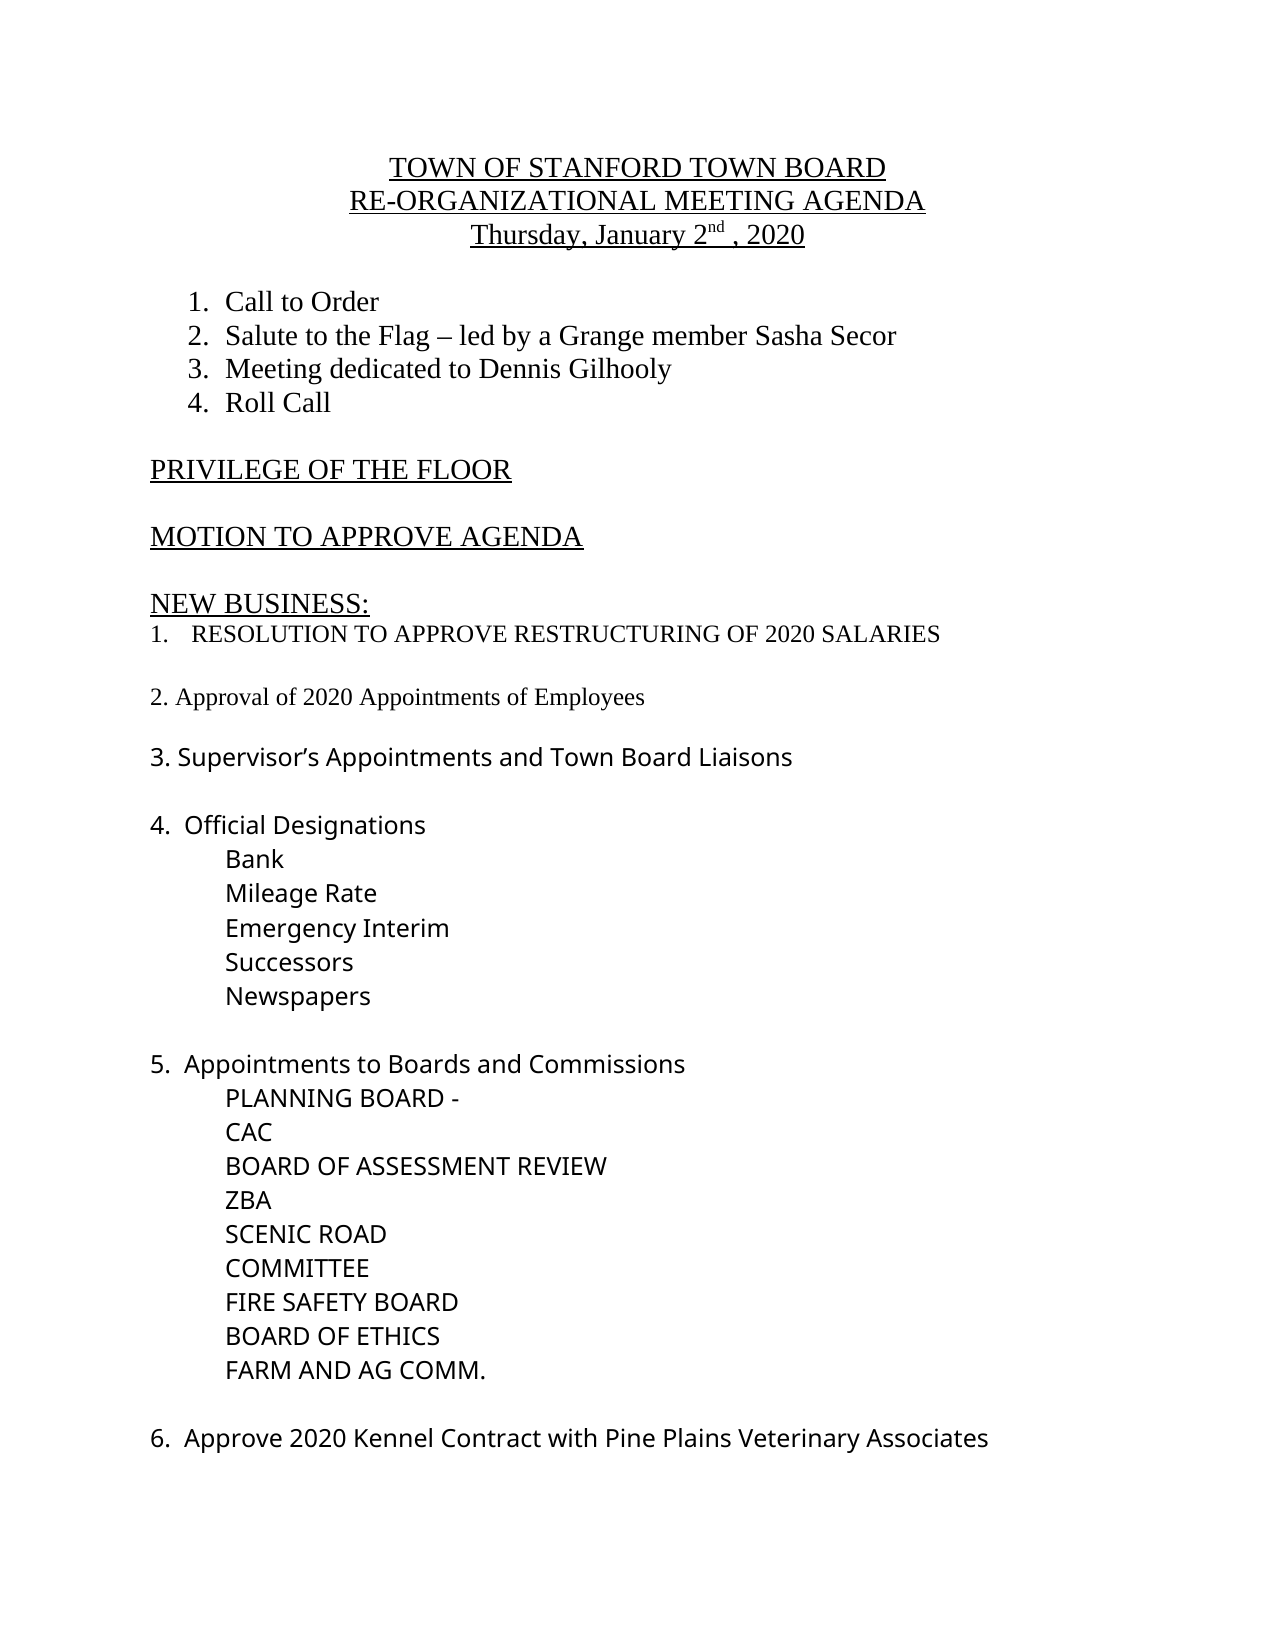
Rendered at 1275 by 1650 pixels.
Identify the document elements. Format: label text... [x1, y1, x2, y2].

text PLANNING BOARD - [150, 1081, 1125, 1114]
text MOTION TO APPROVE AGENDA [150, 519, 1125, 552]
text Thursday, January 2nd , 2020 [150, 217, 1125, 251]
text Successors [150, 944, 1125, 978]
list Salute to the Flag – led by a Grange member Sasha Secor [187, 318, 1125, 351]
text 3. Supervisor’s Appointments and Town Board Liaisons [150, 711, 1125, 774]
text SCENIC ROAD [150, 1217, 1125, 1251]
text BOARD OF ASSESSMENT REVIEW ZBA [225, 1149, 1125, 1217]
list Meeting dedicated to Dennis Gilhooly [187, 351, 1125, 385]
text TOWN OF STANFORD TOWN BOARD [150, 150, 1125, 183]
text CAC [150, 1114, 1125, 1149]
text 5. Appointments to Boards and Commissions [150, 1046, 1125, 1081]
list Call to Order [187, 284, 1125, 318]
text 4. Official Designations [150, 808, 1125, 842]
text FIRE SAFETY BOARD [150, 1285, 1125, 1319]
text 2. Approval of 2020 Appointments of Employees [150, 682, 1125, 711]
text FARM AND AG COMM. [150, 1353, 1125, 1387]
text Newspapers [150, 978, 1125, 1012]
text Bank [150, 842, 1125, 876]
text RE-ORGANIZATIONAL MEETING AGENDA [150, 183, 1125, 217]
text Mileage Rate [150, 876, 1125, 910]
text Emergency Interim [150, 910, 1125, 944]
list RESOLUTION TO APPROVE RESTRUCTURING OF 2020 SALARIES [150, 619, 1125, 648]
text COMMITTEE [150, 1251, 1125, 1285]
text PRIVILEGE OF THE FLOOR [150, 452, 1125, 485]
text 6. Approve 2020 Kennel Contract with Pine Plains Veterinary Associates [150, 1421, 1125, 1455]
text BOARD OF ETHICS [150, 1319, 1125, 1353]
text NEW BUSINESS: [150, 586, 1125, 619]
list Roll Call [187, 385, 1125, 418]
